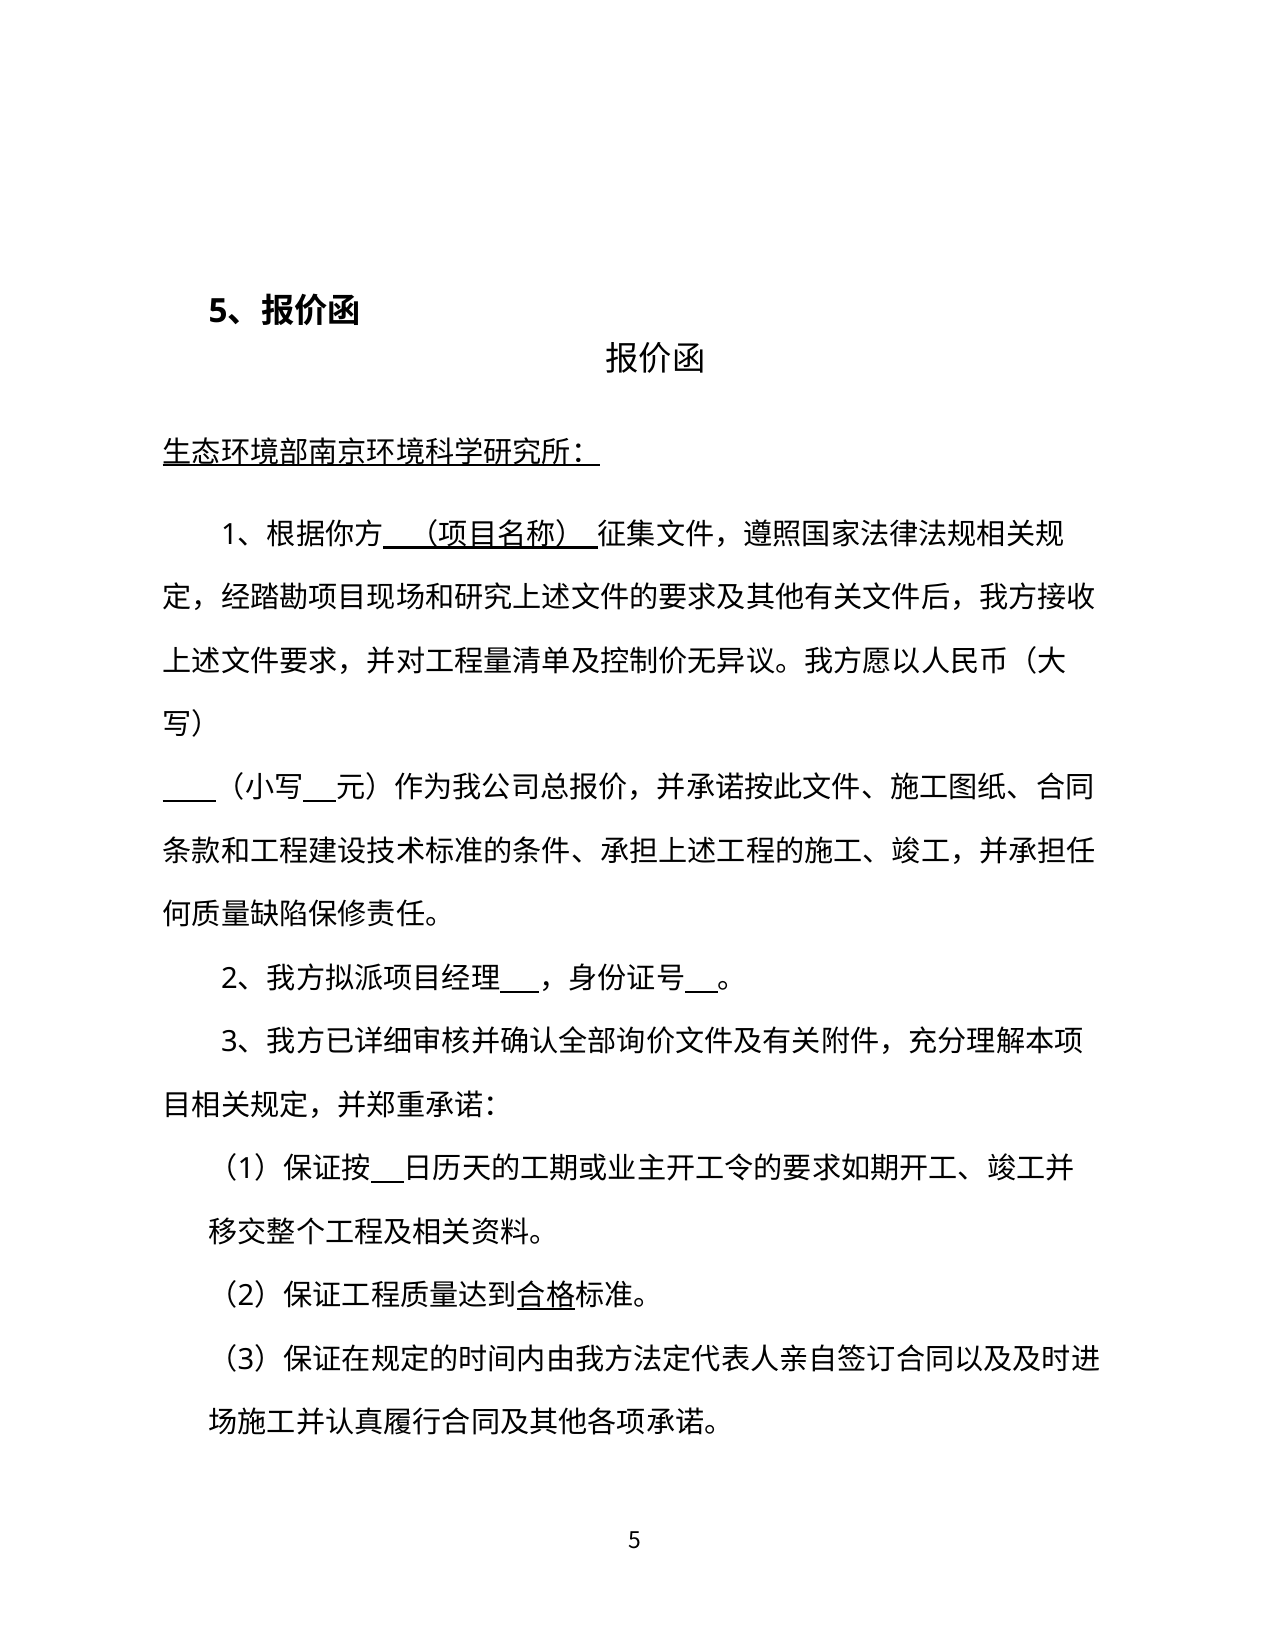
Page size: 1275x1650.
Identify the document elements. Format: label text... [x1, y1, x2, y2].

list 2、我方拟派项目经理 ，身份证号 。 [162, 954, 1102, 997]
list 保证按 日历天的工期或业主开工令的要求如期开工、竣工并移交整个工程及相关资料。 [208, 1145, 1102, 1251]
list （小写 元）作为我公司总报价，并承诺按此文件、施工图纸、合同条款和工程建设技术标准的条件、承担上述工程的施工、竣工，并承担任何质量缺陷保修责任。 [162, 764, 1102, 933]
text 5、报价函 [208, 283, 1102, 332]
text 生态环境部南京环境科学研究所： [162, 428, 1102, 471]
text 报价函 [208, 332, 1102, 380]
list 保证在规定的时间内由我方法定代表人亲自签订合同以及及时进场施工并认真履行合同及其他各项承诺。 [208, 1335, 1102, 1441]
list 保证工程质量达到合格标准。 [208, 1272, 1102, 1314]
list 1、根据你方 （项目名称） 征集文件，遵照国家法律法规相关规定，经踏勘项目现场和研究上述文件的要求及其他有关文件后，我方接收上述文件要求，并对工程量清单及控制价无异议。我方愿以人民币（大写） [162, 510, 1102, 743]
list 3、我方已详细审核并确认全部询价文件及有关附件，充分理解本项目相关规定，并郑重承诺： [162, 1018, 1102, 1124]
